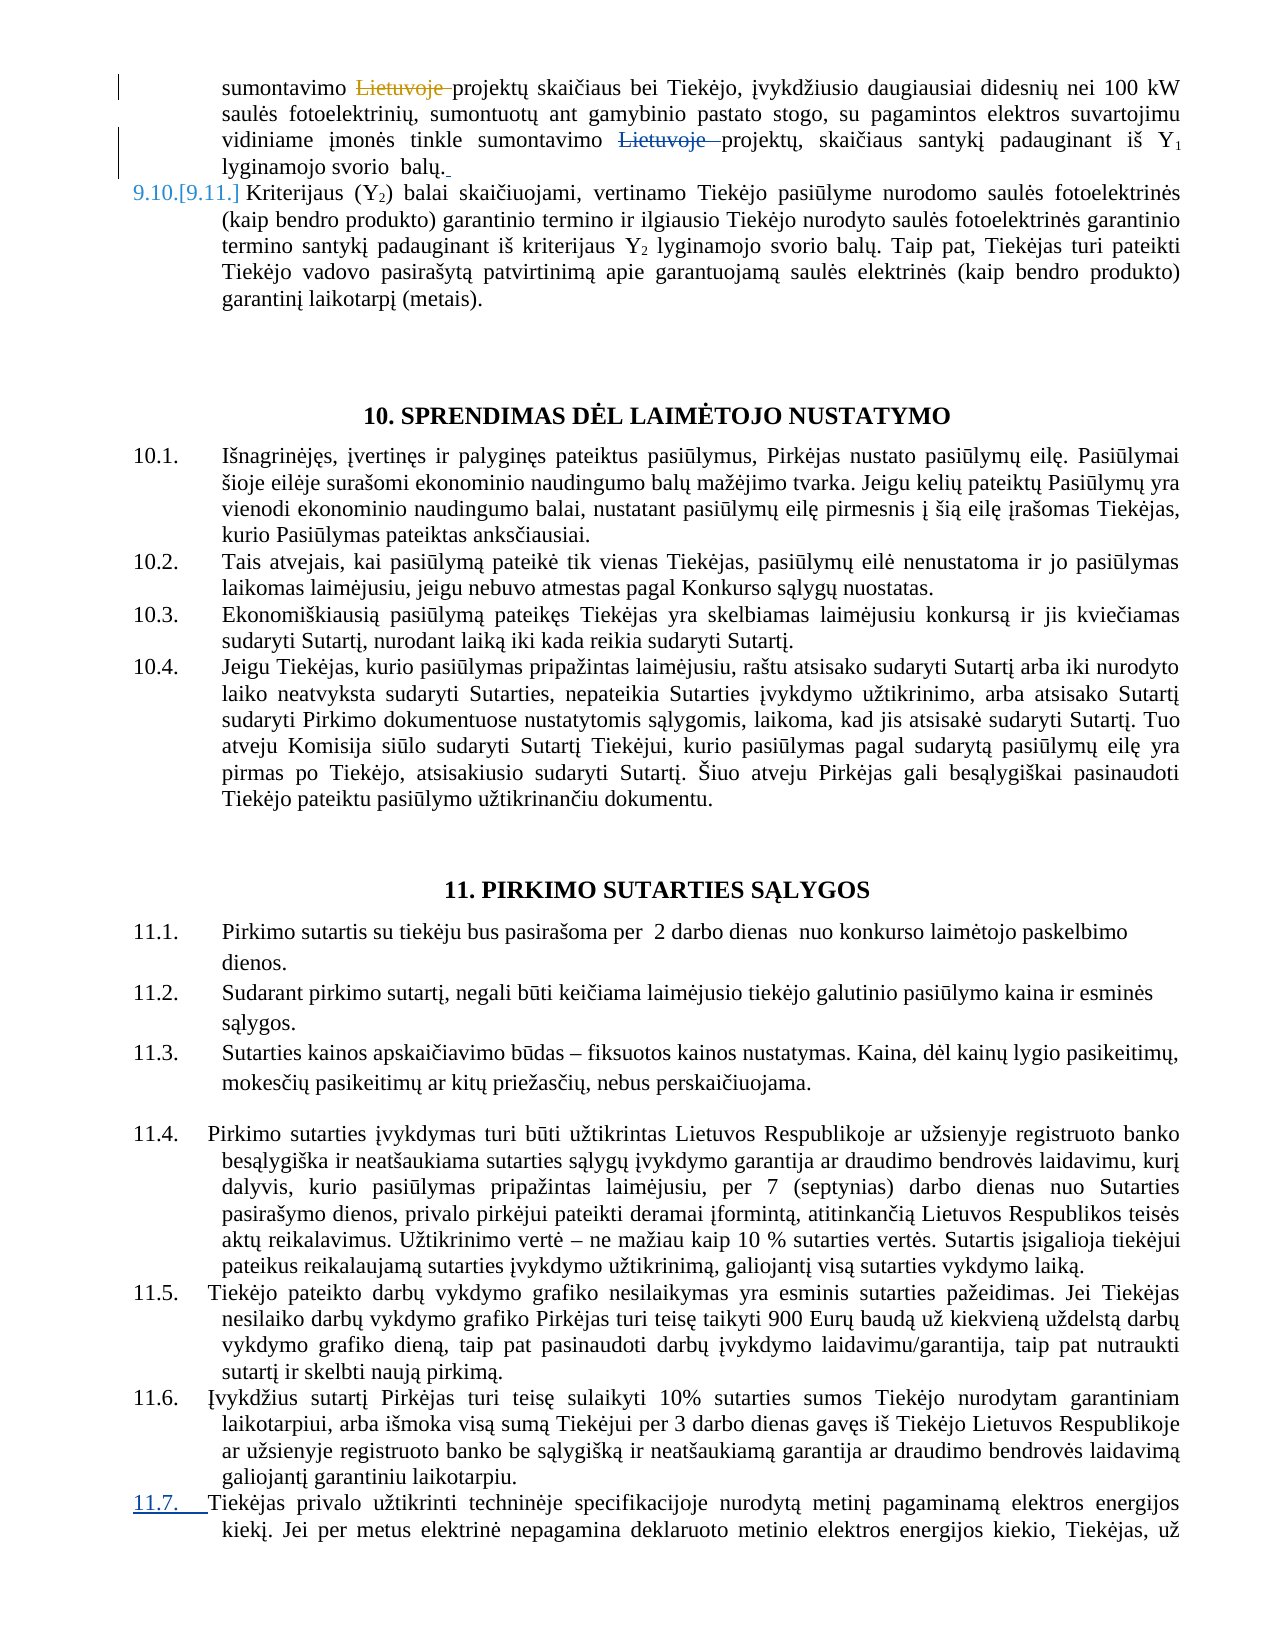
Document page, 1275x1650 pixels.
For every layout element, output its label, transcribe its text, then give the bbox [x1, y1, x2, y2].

list Sudarant pirkimo sutartį, negali būti keičiama laimėjusio tiekėjo galutinio pasiūlymo kaina ir esminės sąlygos. [133, 979, 1181, 1035]
list Jeigu Tiekėjas, kurio pasiūlymas pripažintas laimėjusiu, raštu atsisako sudaryti Sutartį arba iki nurodyto laiko neatvyksta sudaryti Sutarties, nepateikia Sutarties įvykdymo užtikrinimo, arba atsisako Sutartį sudaryti Pirkimo dokumentuose nustatytomis sąlygomis, laikoma, kad jis atsisakė sudaryti Sutartį. Tuo atveju Komisija siūlo sudaryti Sutartį Tiekėjui, kurio pasiūlymas pagal sudarytą pasiūlymų eilę yra pirmas po Tiekėjo, atsisakiusio sudaryti Sutartį. Šiuo atveju Pirkėjas gali besąlygiškai pasinaudoti Tiekėjo pateiktu pasiūlymo užtikrinančiu dokumentu. [133, 653, 1181, 811]
list Įvykdžius sutartį Pirkėjas turi teisę sulaikyti 10% sutarties sumos Tiekėjo nurodytam garantiniam laikotarpiui, arba išmoka visą sumą Tiekėjui per 3 darbo dienas gavęs iš Tiekėjo Lietuvos Respublikoje ar užsienyje registruoto banko be sąlygišką ir neatšaukiamą garantija ar draudimo bendrovės laidavimą galiojantį garantiniu laikotarpiu. [133, 1384, 1181, 1489]
list Išnagrinėjęs, įvertinęs ir palyginęs pateiktus pasiūlymus, Pirkėjas nustato pasiūlymų eilę. Pasiūlymai šioje eilėje surašomi ekonominio naudingumo balų mažėjimo tvarka. Jeigu kelių pateiktų Pasiūlymų yra vienodi ekonominio naudingumo balai, nustatant pasiūlymų eilę pirmesnis į šią eilę įrašomas Tiekėjas, kurio Pasiūlymas pateiktas anksčiausiai. [133, 442, 1181, 548]
list Tais atvejais, kai pasiūlymą pateikė tik vienas Tiekėjas, pasiūlymų eilė nenustatoma ir jo pasiūlymas laikomas laimėjusiu, jeigu nebuvo atmestas pagal Konkurso sąlygų nuostatas. [133, 548, 1181, 601]
list Sutarties kainos apskaičiavimo būdas – fiksuotos kainos nustatymas. Kaina, dėl kainų lygio pasikeitimų, mokesčių pasikeitimų ar kitų priežasčių, nebus perskaičiuojama. [133, 1039, 1181, 1096]
list Ekonomiškiausią pasiūlymą pateikęs Tiekėjas yra skelbiamas laimėjusiu konkursą ir jis kviečiamas sudaryti Sutartį, nurodant laiką iki kada reikia sudaryti Sutartį. [133, 601, 1181, 653]
subtitle SPRENDIMAS DĖL LAIMĖTOJO NUSTATYMO [133, 401, 1181, 430]
list Pirkimo sutartis su tiekėju bus pasirašoma per 2 darbo dienas nuo konkurso laimėtojo paskelbimo dienos. [133, 918, 1181, 975]
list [133, 1489, 1181, 1542]
subtitle PIRKIMO SUTARTIES SĄLYGOS [133, 875, 1181, 904]
list Pirkimo sutarties įvykdymas turi būti užtikrintas Lietuvos Respublikoje ar užsienyje registruoto banko besąlygiška ir neatšaukiama sutarties sąlygų įvykdymo garantija ar draudimo bendrovės laidavimu, kurį dalyvis, kurio pasiūlymas pripažintas laimėjusiu, per 7 (septynias) darbo dienas nuo Sutarties pasirašymo dienos, privalo pirkėjui pateikti deramai įformintą, atitinkančią Lietuvos Respublikos teisės aktų reikalavimus. Užtikrinimo vertė – ne mažiau kaip 10 % sutarties vertės. Sutartis įsigalioja tiekėjui pateikus reikalaujamą sutarties įvykdymo užtikrinimą, galiojantį visą sutarties vykdymo laiką. [133, 1121, 1181, 1279]
list Kriterijaus (Y2) balai skaičiuojami, vertinamo Tiekėjo pasiūlyme nurodomo saulės fotoelektrinės (kaip bendro produkto) garantinio termino ir ilgiausio Tiekėjo nurodyto saulės fotoelektrinės garantinio termino santykį padauginant iš kriterijaus Y2 lyginamojo svorio balų. Taip pat, Tiekėjas turi pateikti Tiekėjo vadovo pasirašytą patvirtinimą apie garantuojamą saulės elektrinės (kaip bendro produkto) garantinį laikotarpį (metais). [133, 179, 1181, 311]
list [133, 74, 1181, 179]
list Tiekėjo pateikto darbų vykdymo grafiko nesilaikymas yra esminis sutarties pažeidimas. Jei Tiekėjas nesilaiko darbų vykdymo grafiko Pirkėjas turi teisę taikyti 900 Eurų baudą už kiekvieną uždelstą darbų vykdymo grafiko dieną, taip pat pasinaudoti darbų įvykdymo laidavimu/garantija, taip pat nutraukti sutartį ir skelbti naują pirkimą. [133, 1279, 1181, 1384]
